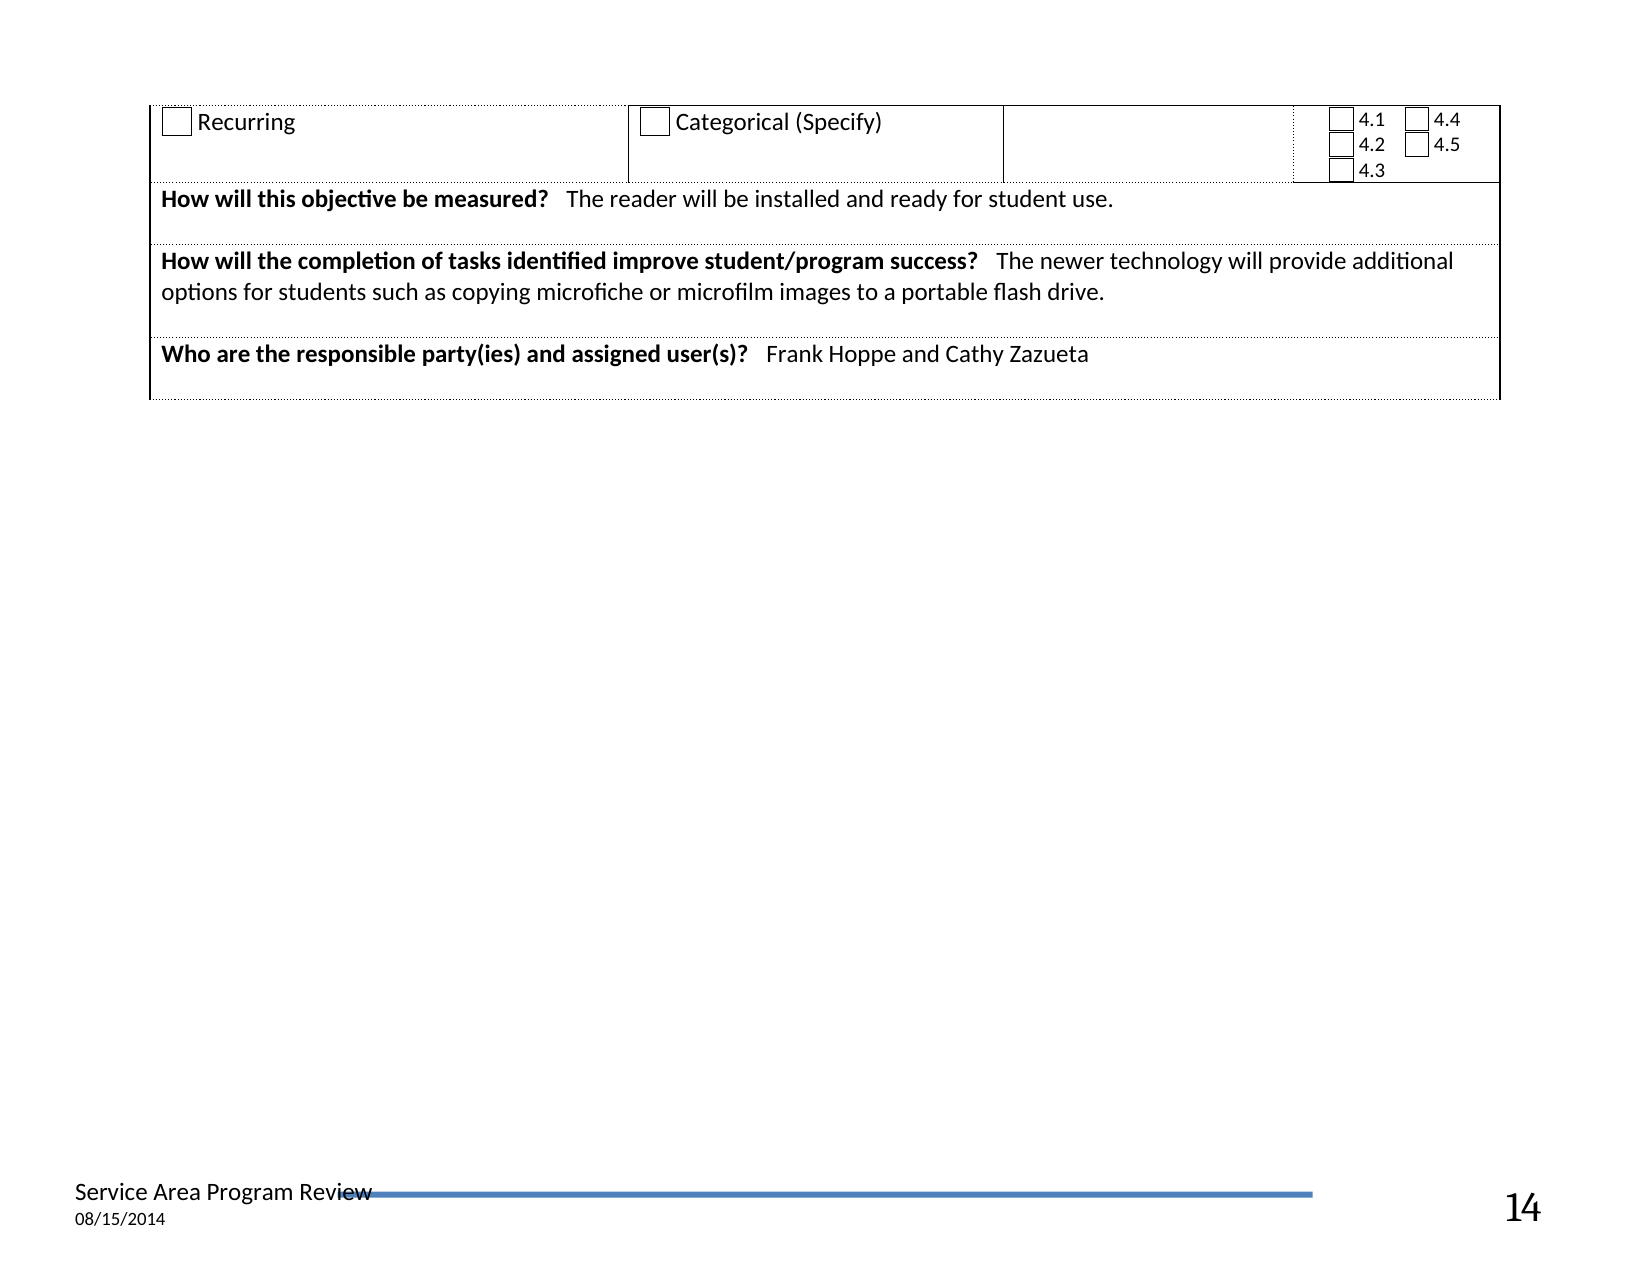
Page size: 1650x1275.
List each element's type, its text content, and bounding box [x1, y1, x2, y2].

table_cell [629, 106, 1003, 182]
table_cell $ 10,000 [1004, 106, 1294, 182]
table_cell How will this objective be measured? The reader will be installed and ready for student use. [151, 182, 1499, 244]
table_cell Who are the responsible party(ies) and assigned user(s)? Frank Hoppe and Cathy Zazueta [151, 337, 1499, 399]
table_cell How will the completion of tasks identified improve student/program success? The newer technology will provide additional options for students such as copying microfiche or microfilm images to a portable flash drive. [151, 244, 1499, 337]
table_cell One-Time Recurring [151, 105, 628, 182]
